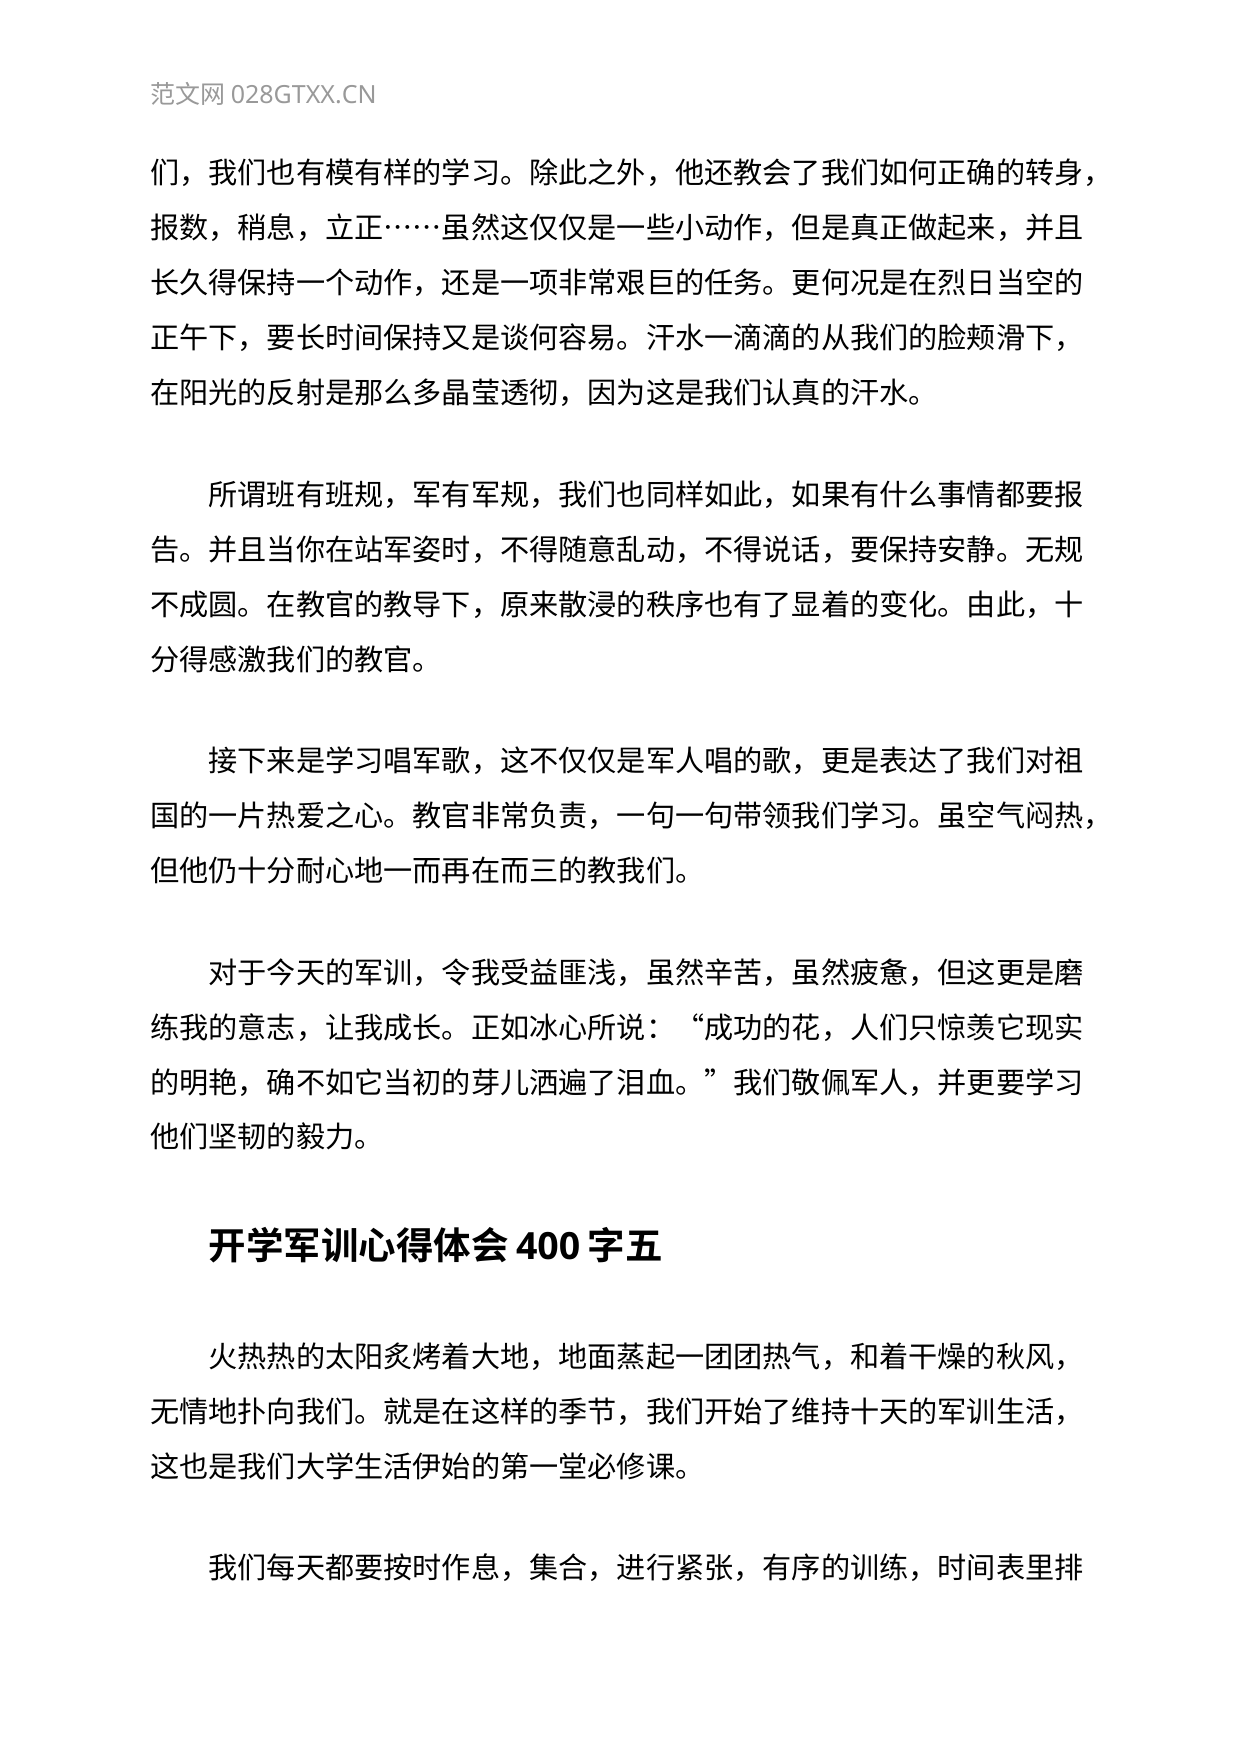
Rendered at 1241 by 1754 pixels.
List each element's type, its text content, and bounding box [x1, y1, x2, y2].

text 所谓班有班规，军有军规，我们也同样如此，如果有什么事情都要报告。并且当你在站军姿时，不得随意乱动，不得说话，要保持安静。无规不成圆。在教官的教导下，原来散浸的秩序也有了显着的变化。由此，十分得感激我们的教官。 [150, 471, 1090, 678]
text 火热热的太阳炙烤着大地，地面蒸起一团团热气，和着干燥的秋风，无情地扑向我们。就是在这样的季节，我们开始了维持十天的军训生活，这也是我们大学生活伊始的第一堂必修课。 [150, 1333, 1090, 1486]
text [150, 150, 1090, 412]
text 接下来是学习唱军歌，这不仅仅是军人唱的歌，更是表达了我们对祖国的一片热爱之心。教官非常负责，一句一句带领我们学习。虽空气闷热，但他仍十分耐心地一而再在而三的教我们。 [150, 738, 1090, 890]
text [150, 1545, 1090, 1587]
text 对于今天的军训，令我受益匪浅，虽然辛苦，虽然疲惫，但这更是磨练我的意志，让我成长。正如冰心所说：“成功的花，人们只惊羡它现实的明艳，确不如它当初的芽儿洒遍了泪血。”我们敬佩军人，并更要学习他们坚韧的毅力。 [150, 949, 1090, 1156]
text 开学军训心得体会400字五 [150, 1216, 1090, 1270]
